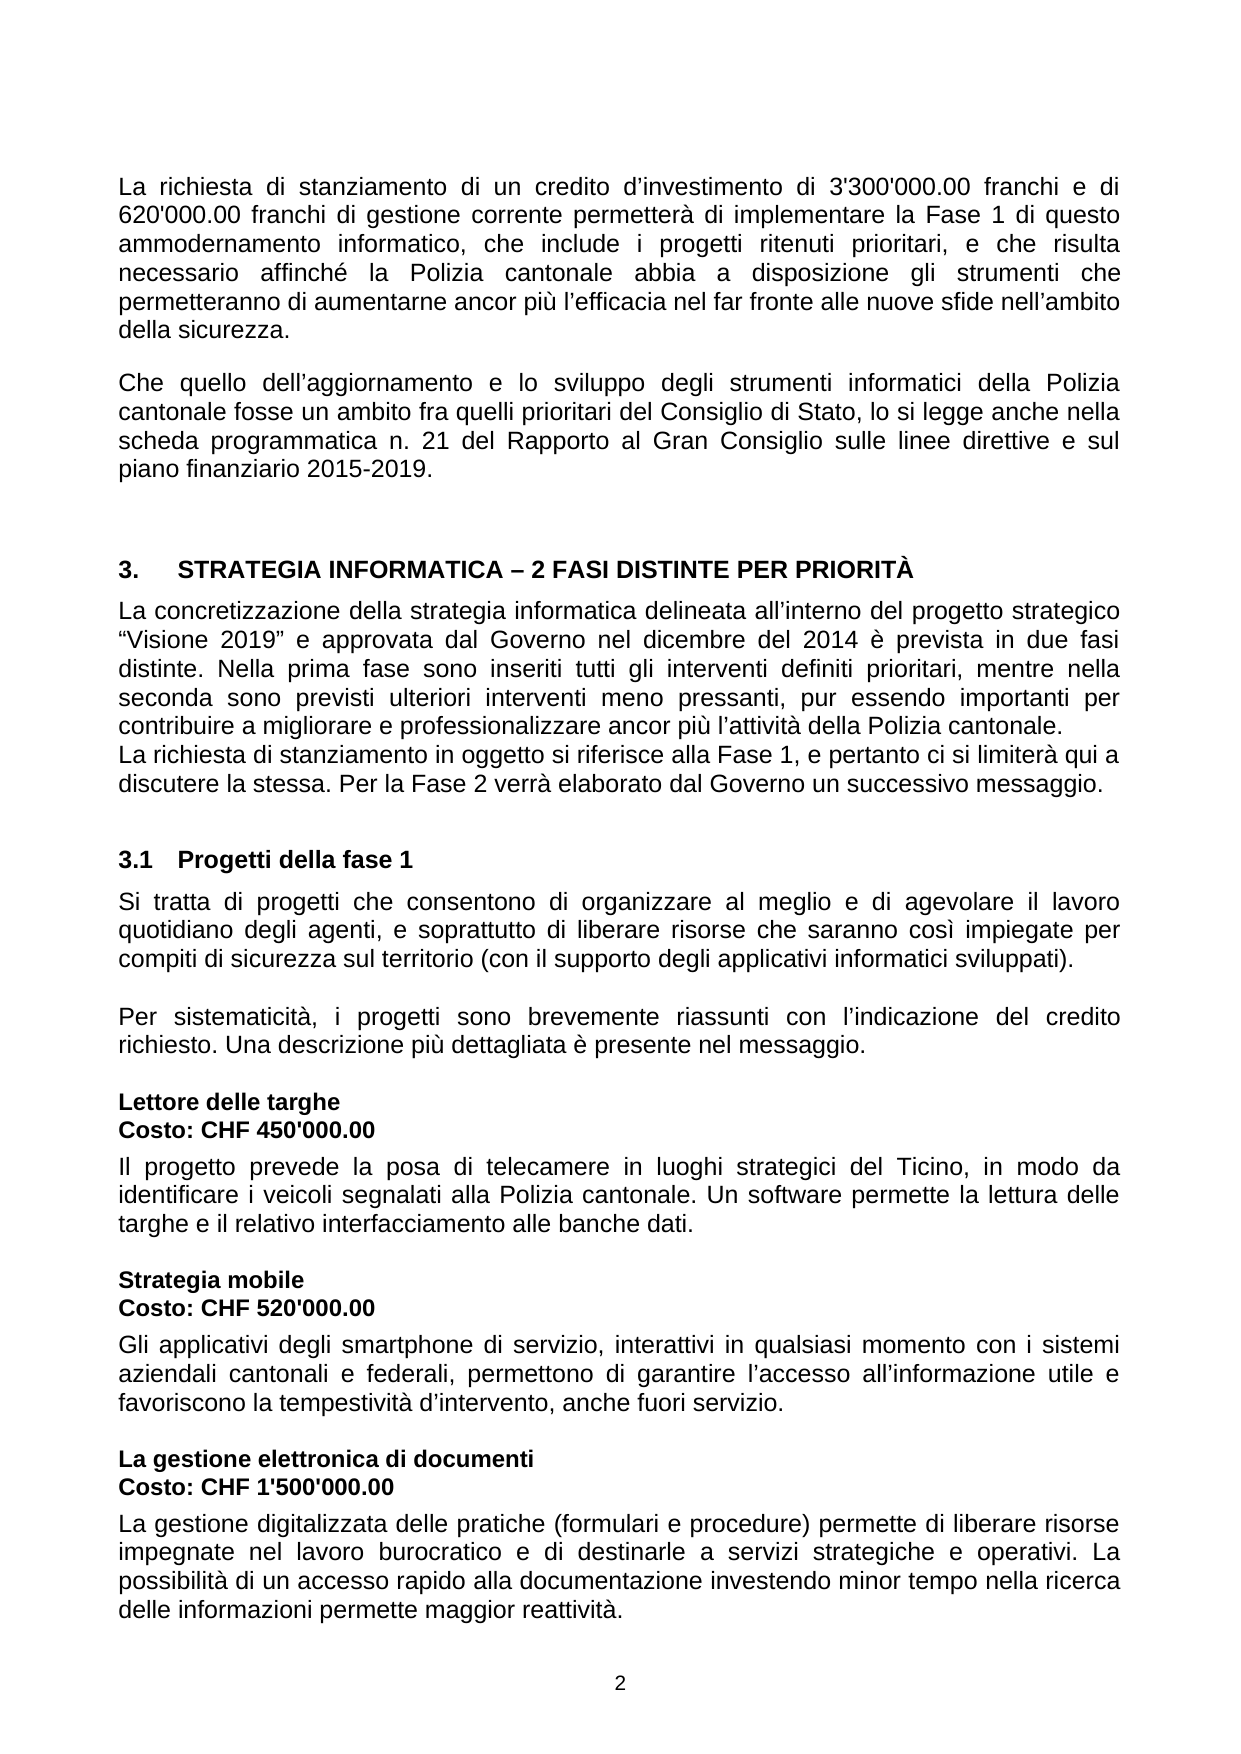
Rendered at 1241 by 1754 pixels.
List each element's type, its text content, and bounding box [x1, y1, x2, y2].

text La richiesta di stanziamento di un credito d’investimento di 3'300'000.00 franchi e di 620'000.00 franchi di gestione corrente permetterà di implementare la Fase 1 di questo ammodernamento informatico, che include i progetti ritenuti prioritari, e che risulta necessario affinché la Polizia cantonale abbia a disposizione gli strumenti che permetteranno di aumentarne ancor più l’efficacia nel far fronte alle nuove sfide nell’ambito della sicurezza. [118, 172, 1122, 344]
text Si tratta di progetti che consentono di organizzare al meglio e di agevolare il lavoro quotidiano degli agenti, e soprattutto di liberare risorse che saranno così impiegate per compiti di sicurezza sul territorio (con il supporto degli applicativi informatici sviluppati). [118, 887, 1122, 973]
text Che quello dell’aggiornamento e lo sviluppo degli strumenti informatici della Polizia cantonale fosse un ambito fra quelli prioritari del Consiglio di Stato, lo si legge anche nella scheda programmatica n. 21 del Rapporto al Gran Consiglio sulle linee direttive e sul piano finanziario 2015-2019. [118, 368, 1122, 483]
text Lettore delle targhe [118, 1088, 1122, 1116]
text Gli applicativi degli smartphone di servizio, interattivi in qualsiasi momento con i sistemi aziendali cantonali e federali, permettono di garantire l’accesso all’informazione utile e favoriscono la tempestività d’intervento, anche fuori servizio. [118, 1330, 1122, 1416]
text Costo: CHF 450'000.00 [118, 1116, 1122, 1143]
text Strategia mobile [118, 1266, 1122, 1294]
subtitle STRATEGIA INFORMATICA – 2 FASI DISTINTE PER PRIORITÀ [118, 555, 1122, 584]
text La richiesta di stanziamento in oggetto si riferisce alla Fase 1, e pertanto ci si limiterà qui a discutere la stessa. Per la Fase 2 verrà elaborato dal Governo un successivo messaggio. [118, 740, 1122, 797]
text Costo: CHF 520'000.00 [118, 1294, 1122, 1322]
text Per sistematicità, i progetti sono brevemente riassunti con l’indicazione del credito richiesto. Una descrizione più dettagliata è presente nel messaggio. [118, 1002, 1122, 1059]
text Costo: CHF 1'500'000.00 [118, 1473, 1122, 1500]
text Il progetto prevede la posa di telecamere in luoghi strategici del Ticino, in modo da identificare i veicoli segnalati alla Polizia cantonale. Un software permette la lettura delle targhe e il relativo interfacciamento alle banche dati. [118, 1151, 1122, 1238]
text La gestione digitalizzata delle pratiche (formulari e procedure) permette di liberare risorse impegnate nel lavoro burocratico e di destinarle a servizi strategiche e operativi. La possibilità di un accesso rapido alla documentazione investendo minor tempo nella ricerca delle informazioni permette maggior reattività. [118, 1508, 1122, 1623]
subtitle 3.1 Progetti della fase 1 [118, 845, 1122, 874]
text La gestione elettronica di documenti [118, 1445, 1122, 1473]
text La concretizzazione della strategia informatica delineata all’interno del progetto strategico “Visione 2019” e approvata dal Governo nel dicembre del 2014 è prevista in due fasi distinte. Nella prima fase sono inseriti tutti gli interventi definiti prioritari, mentre nella seconda sono previsti ulteriori interventi meno pressanti, pur essendo importanti per contribuire a migliorare e professionalizzare ancor più l’attività della Polizia cantonale. [118, 596, 1122, 740]
